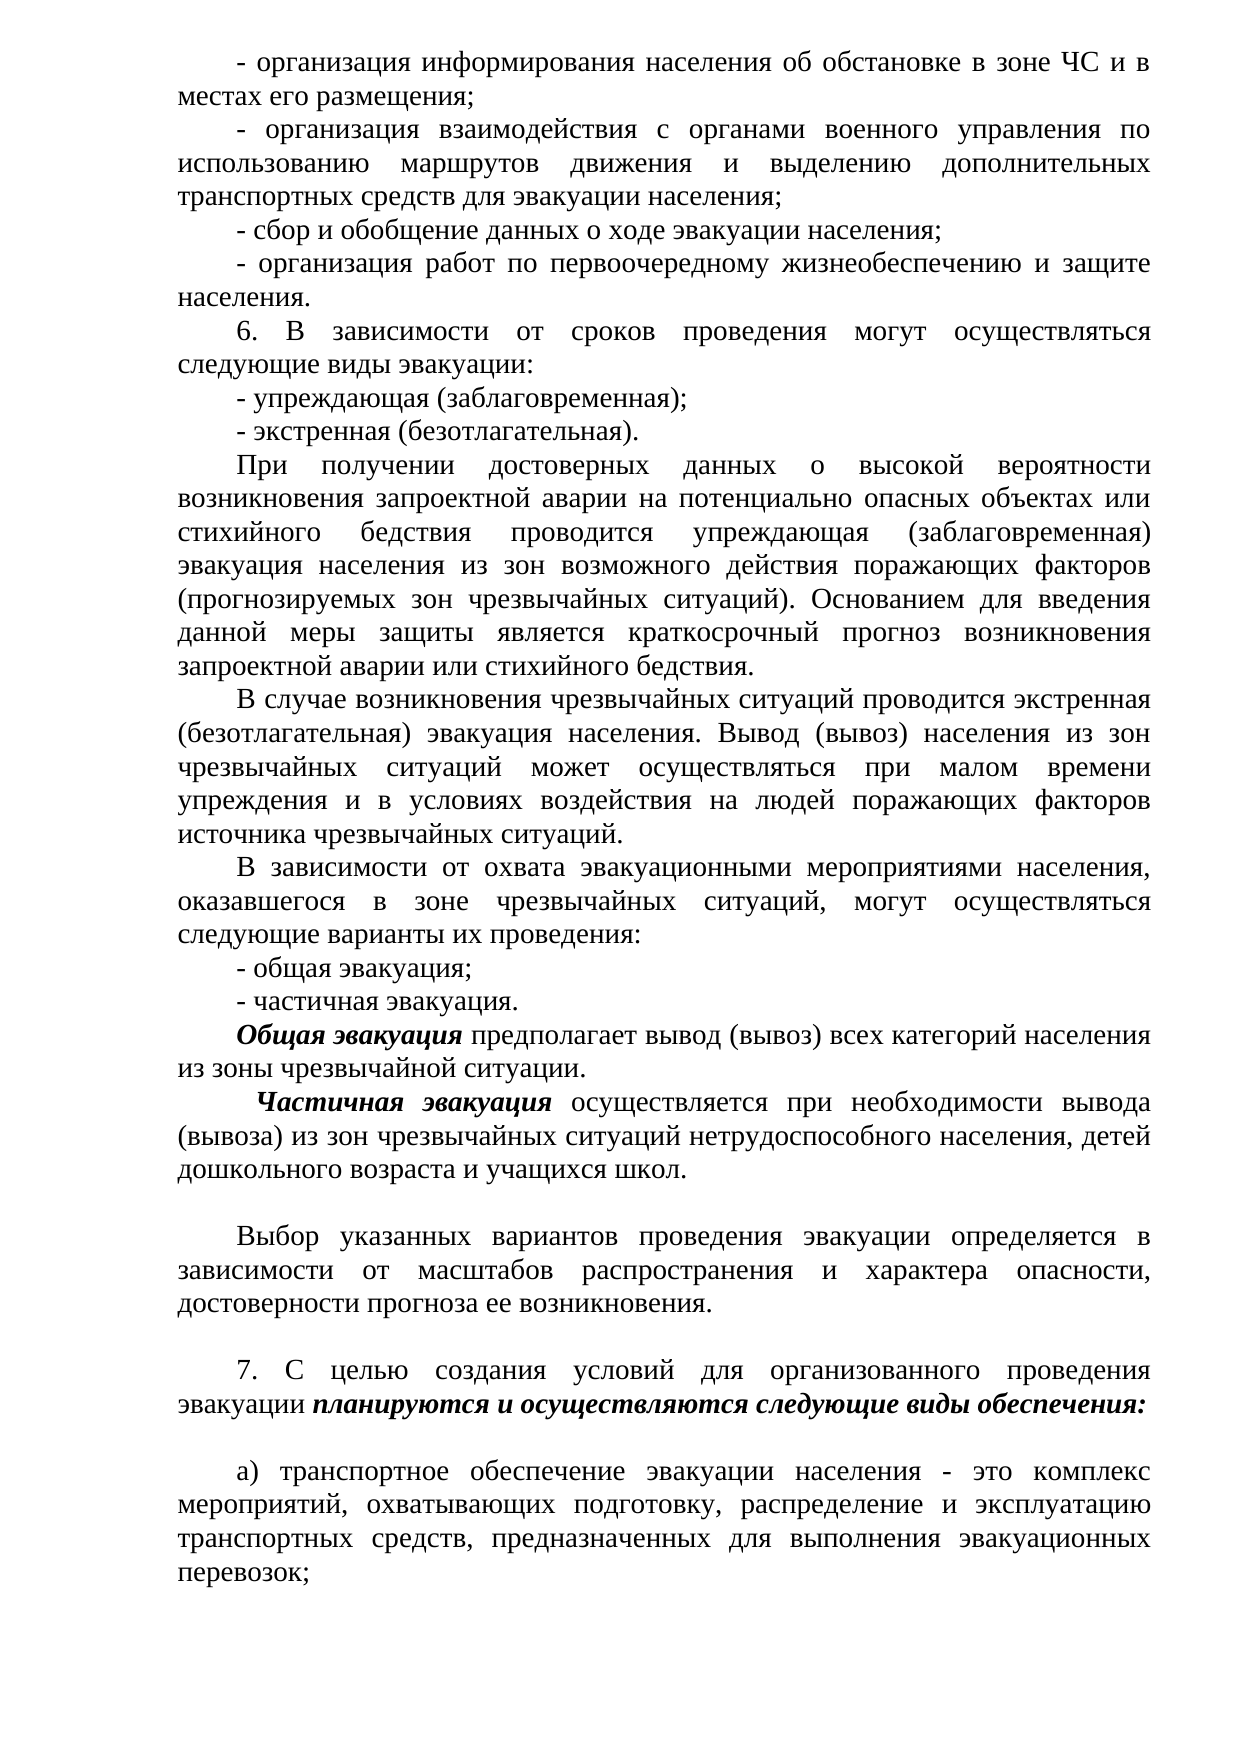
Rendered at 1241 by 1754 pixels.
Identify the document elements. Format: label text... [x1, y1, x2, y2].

text В зависимости от охвата эвакуационными мероприятиями населения, оказавшегося в зоне чрезвычайных ситуаций, могут осуществляться следующие варианты их проведения: [177, 849, 1152, 950]
text 6. В зависимости от сроков проведения могут осуществляться следующие виды эвакуации: [177, 313, 1152, 380]
text - сбор и обобщение данных о ходе эвакуации населения; [177, 212, 1152, 246]
text - общая эвакуация; [177, 950, 1152, 983]
text а) транспортное обеспечение эвакуации населения - это комплекс мероприятий, охватывающих подготовку, распределение и эксплуатацию транспортных средств, предназначенных для выполнения эвакуационных перевозок; [177, 1453, 1152, 1587]
text - упреждающая (заблаговременная); [177, 380, 1152, 413]
text - организация работ по первоочередному жизнеобеспечению и защите населения. [177, 246, 1152, 313]
text Общая эвакуация предполагает вывод (вывоз) всех категорий населения из зоны чрезвычайной ситуации. [177, 1017, 1152, 1084]
text - организация взаимодействия с органами военного управления по использованию маршрутов движения и выделению дополнительных транспортных средств для эвакуации населения; [177, 111, 1152, 212]
text Выбор указанных вариантов проведения эвакуации определяется в зависимости от масштабов распространения и характера опасности, достоверности прогноза ее возникновения. [177, 1218, 1152, 1319]
text При получении достоверных данных о высокой вероятности возникновения запроектной аварии на потенциально опасных объектах или стихийного бедствия проводится упреждающая (заблаговременная) эвакуация населения из зон возможного действия поражающих факторов (прогнозируемых зон чрезвычайных ситуаций). Основанием для введения данной меры защиты является краткосрочный прогноз возникновения запроектной аварии или стихийного бедствия. [177, 447, 1152, 682]
text - организация информирования населения об обстановке в зоне ЧС и в местах его размещения; [177, 44, 1152, 111]
text В случае возникновения чрезвычайных ситуаций проводится экстренная (безотлагательная) эвакуация населения. Вывод (вывоз) населения из зон чрезвычайных ситуаций может осуществляться при малом времени упреждения и в условиях воздействия на людей поражающих факторов источника чрезвычайных ситуаций. [177, 682, 1152, 849]
text Частичная эвакуация осуществляется при необходимости вывода (вывоза) из зон чрезвычайных ситуаций нетрудоспособного населения, детей дошкольного возраста и учащихся школ. [177, 1084, 1152, 1185]
text 7. С целью создания условий для организованного проведения эвакуации планируются и осуществляются следующие виды обеспечения: [177, 1352, 1152, 1419]
text - экстренная (безотлагательная). [177, 413, 1152, 447]
text - частичная эвакуация. [177, 983, 1152, 1017]
